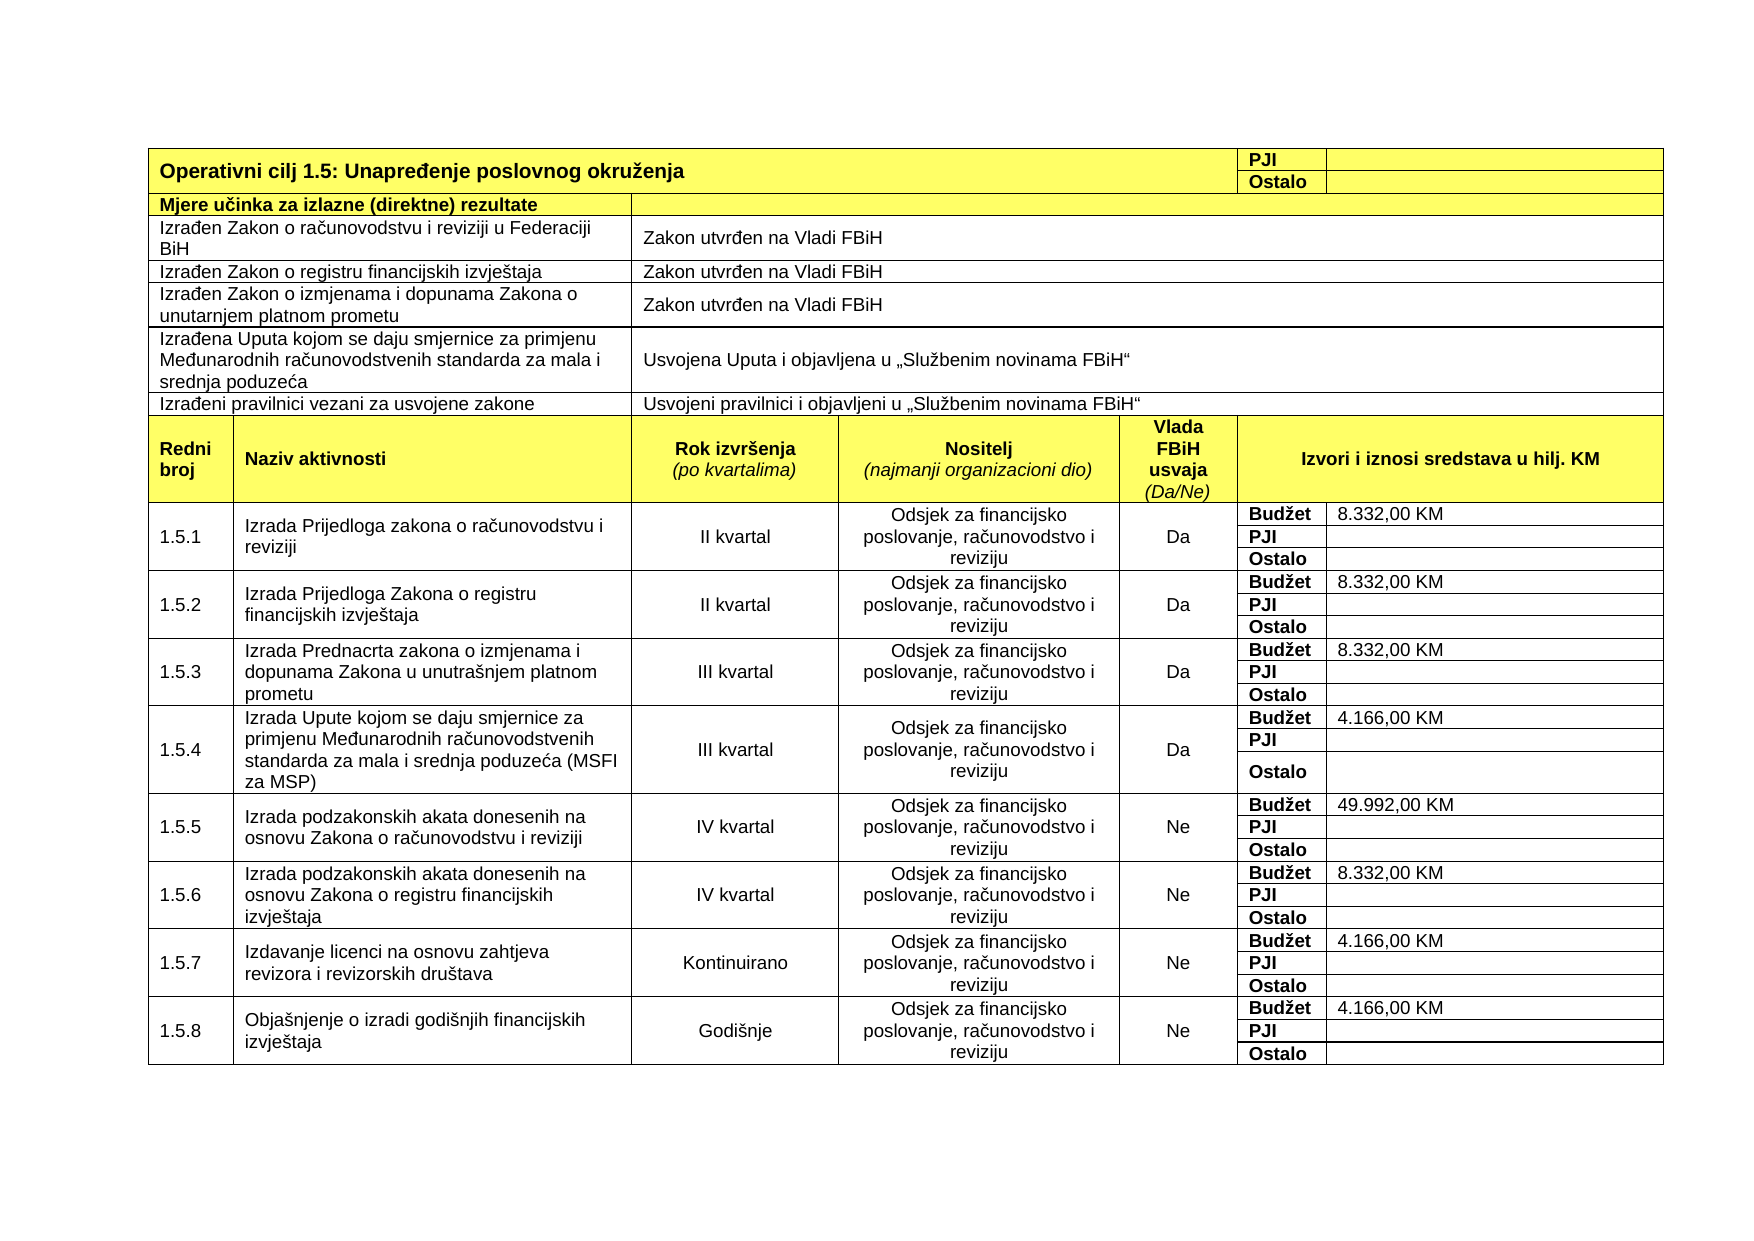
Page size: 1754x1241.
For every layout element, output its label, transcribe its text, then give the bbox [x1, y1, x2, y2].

table_cell Da [1120, 639, 1237, 705]
table_cell Budžet [1238, 639, 1326, 660]
table_cell [632, 194, 1663, 215]
table_cell Rok izvršenja (po kvartalima) [632, 416, 838, 502]
table_cell Kontinuirano [632, 929, 838, 996]
table_cell IV kvartal [632, 794, 838, 861]
table_cell Odsjek za financijsko poslovanje, računovodstvo i reviziju [839, 794, 1119, 861]
table_cell [1327, 907, 1663, 928]
table_cell Ne [1120, 794, 1237, 861]
table_cell 1.5.5 [149, 794, 233, 861]
table_cell Da [1120, 571, 1237, 638]
table_cell Izrada Prijedloga Zakona o registru financijskih izvještaja [234, 571, 631, 638]
table_cell [1327, 952, 1663, 973]
table_cell Izrađen Zakon o izmjenama i dopunama Zakona o unutarnjem platnom prometu [149, 283, 631, 326]
table_cell [1327, 839, 1663, 861]
table_cell Ostalo [1238, 839, 1326, 861]
table_cell Budžet [1238, 503, 1326, 524]
table_cell Ostalo [1238, 1043, 1326, 1064]
table_cell PJI [1238, 526, 1326, 547]
table_cell [1327, 1020, 1663, 1041]
table_cell Izrađena Uputa kojom se daju smjernice za primjenu Međunarodnih računovodstvenih standarda za mala i srednja poduzeća [149, 328, 631, 392]
table_cell PJI [1238, 661, 1326, 683]
table_cell [1327, 729, 1663, 751]
table_cell Ne [1120, 997, 1237, 1064]
table_cell Ne [1120, 929, 1237, 996]
table_cell II kvartal [632, 503, 838, 570]
table_cell [1327, 684, 1663, 705]
table_cell PJI [1238, 884, 1326, 906]
table_cell 1.5.8 [149, 997, 233, 1064]
table_cell Budžet [1238, 929, 1326, 951]
table_cell Nositelj (najmanji organizacioni dio) [839, 416, 1119, 502]
table_cell 1.5.6 [149, 862, 233, 928]
table_cell 8.332,00 KM [1327, 503, 1663, 524]
table_cell Ostalo [1238, 171, 1326, 193]
table_cell [1327, 975, 1663, 996]
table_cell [149, 149, 1237, 193]
table_cell Budžet [1238, 794, 1326, 815]
table_cell III kvartal [632, 706, 838, 793]
table_cell [1327, 171, 1663, 193]
table_cell Da [1120, 706, 1237, 793]
table_cell Izrada podzakonskih akata donesenih na osnovu Zakona o računovodstvu i reviziji [234, 794, 631, 861]
table_cell PJI [1238, 729, 1326, 751]
table_cell PJI [1238, 1020, 1326, 1041]
table_cell PJI [1238, 149, 1326, 170]
table_cell Odsjek za financijsko poslovanje, računovodstvo i reviziju [839, 639, 1119, 705]
table_cell Izrađeni pravilnici vezani za usvojene zakone [149, 393, 631, 415]
table_cell Ostalo [1238, 752, 1326, 793]
table_cell PJI [1238, 816, 1326, 838]
table_cell Izrađen Zakon o registru financijskih izvještaja [149, 261, 631, 282]
table_cell Naziv aktivnosti [234, 416, 631, 502]
table_cell 8.332,00 KM [1327, 571, 1663, 592]
table_cell [1327, 884, 1663, 906]
table_cell Budžet [1238, 997, 1326, 1019]
table_cell Mjere učinka za izlazne (direktne) rezultate [149, 194, 631, 215]
table_cell PJI [1238, 594, 1326, 615]
table_cell [1327, 661, 1663, 683]
table_cell Vlada FBiH usvaja (Da/Ne) [1120, 416, 1237, 502]
table_cell 1.5.2 [149, 571, 233, 638]
table_cell Zakon utvrđen na Vladi FBiH [632, 283, 1663, 326]
table_cell [1327, 616, 1663, 638]
table_cell Odsjek za financijsko poslovanje, računovodstvo i reviziju [839, 706, 1119, 793]
table_cell Budžet [1238, 706, 1326, 728]
table_cell 8.332,00 KM [1327, 639, 1663, 660]
table_cell Redni broj [149, 416, 233, 502]
table_cell 49.992,00 KM [1327, 794, 1663, 815]
table_cell [1327, 1043, 1663, 1064]
table_cell Budžet [1238, 571, 1326, 592]
table_cell Izrađen Zakon o računovodstvu i reviziji u Federaciji BiH [149, 216, 631, 259]
table_cell Zakon utvrđen na Vladi FBiH [632, 216, 1663, 259]
table_cell 4.166,00 KM [1327, 929, 1663, 951]
table_cell Odsjek za financijsko poslovanje, računovodstvo i reviziju [839, 503, 1119, 570]
table_cell Ostalo [1238, 975, 1326, 996]
table_cell Odsjek za financijsko poslovanje, računovodstvo i reviziju [839, 862, 1119, 928]
table_cell Izrada Upute kojom se daju smjernice za primjenu Međunarodnih računovodstvenih standarda za mala i srednja poduzeća (MSFI za MSP) [234, 706, 631, 793]
table_cell Odsjek za financijsko poslovanje, računovodstvo i reviziju [839, 571, 1119, 638]
table_cell Ne [1120, 862, 1237, 928]
table_cell 1.5.4 [149, 706, 233, 793]
table_cell [1327, 594, 1663, 615]
table_cell 1.5.3 [149, 639, 233, 705]
table_cell [1327, 816, 1663, 838]
table_cell II kvartal [632, 571, 838, 638]
table_cell 1.5.1 [149, 503, 233, 570]
table_cell Usvojeni pravilnici i objavljeni u „Službenim novinama FBiH“ [632, 393, 1663, 415]
table_cell 1.5.7 [149, 929, 233, 996]
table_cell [839, 997, 1119, 1064]
table_cell Ostalo [1238, 684, 1326, 705]
table_cell Ostalo [1238, 548, 1326, 570]
table_cell Ostalo [1238, 616, 1326, 638]
table_cell Da [1120, 503, 1237, 570]
table_cell Izdavanje licenci na osnovu zahtjeva revizora i revizorskih društava [234, 929, 631, 996]
table_cell Ostalo [1238, 907, 1326, 928]
table_cell [1327, 752, 1663, 793]
table_cell IV kvartal [632, 862, 838, 928]
table_cell 4.166,00 KM [1327, 997, 1663, 1019]
table_cell Usvojena Uputa i objavljena u „Službenim novinama FBiH“ [632, 328, 1663, 392]
table_cell Odsjek za financijsko poslovanje, računovodstvo i reviziju [839, 929, 1119, 996]
table_cell [1327, 548, 1663, 570]
table_cell Objašnjenje o izradi godišnjih financijskih izvještaja [234, 997, 631, 1064]
table_cell Izvori i iznosi sredstava u hilj. KM [1238, 416, 1663, 502]
table_cell Izrada Prijedloga zakona o računovodstvu i reviziji [234, 503, 631, 570]
table_cell Izrada Prednacrta zakona o izmjenama i dopunama Zakona u unutrašnjem platnom prometu [234, 639, 631, 705]
table_cell [1327, 526, 1663, 547]
table_cell 4.166,00 KM [1327, 706, 1663, 728]
table_cell Zakon utvrđen na Vladi FBiH [632, 261, 1663, 282]
table_cell Budžet [1238, 862, 1326, 883]
table_cell PJI [1238, 952, 1326, 973]
table_cell Izrada podzakonskih akata donesenih na osnovu Zakona o registru financijskih izvještaja [234, 862, 631, 928]
table_cell 8.332,00 KM [1327, 862, 1663, 883]
table_cell Godišnje [632, 997, 838, 1064]
table_cell III kvartal [632, 639, 838, 705]
table_cell [1327, 149, 1663, 170]
